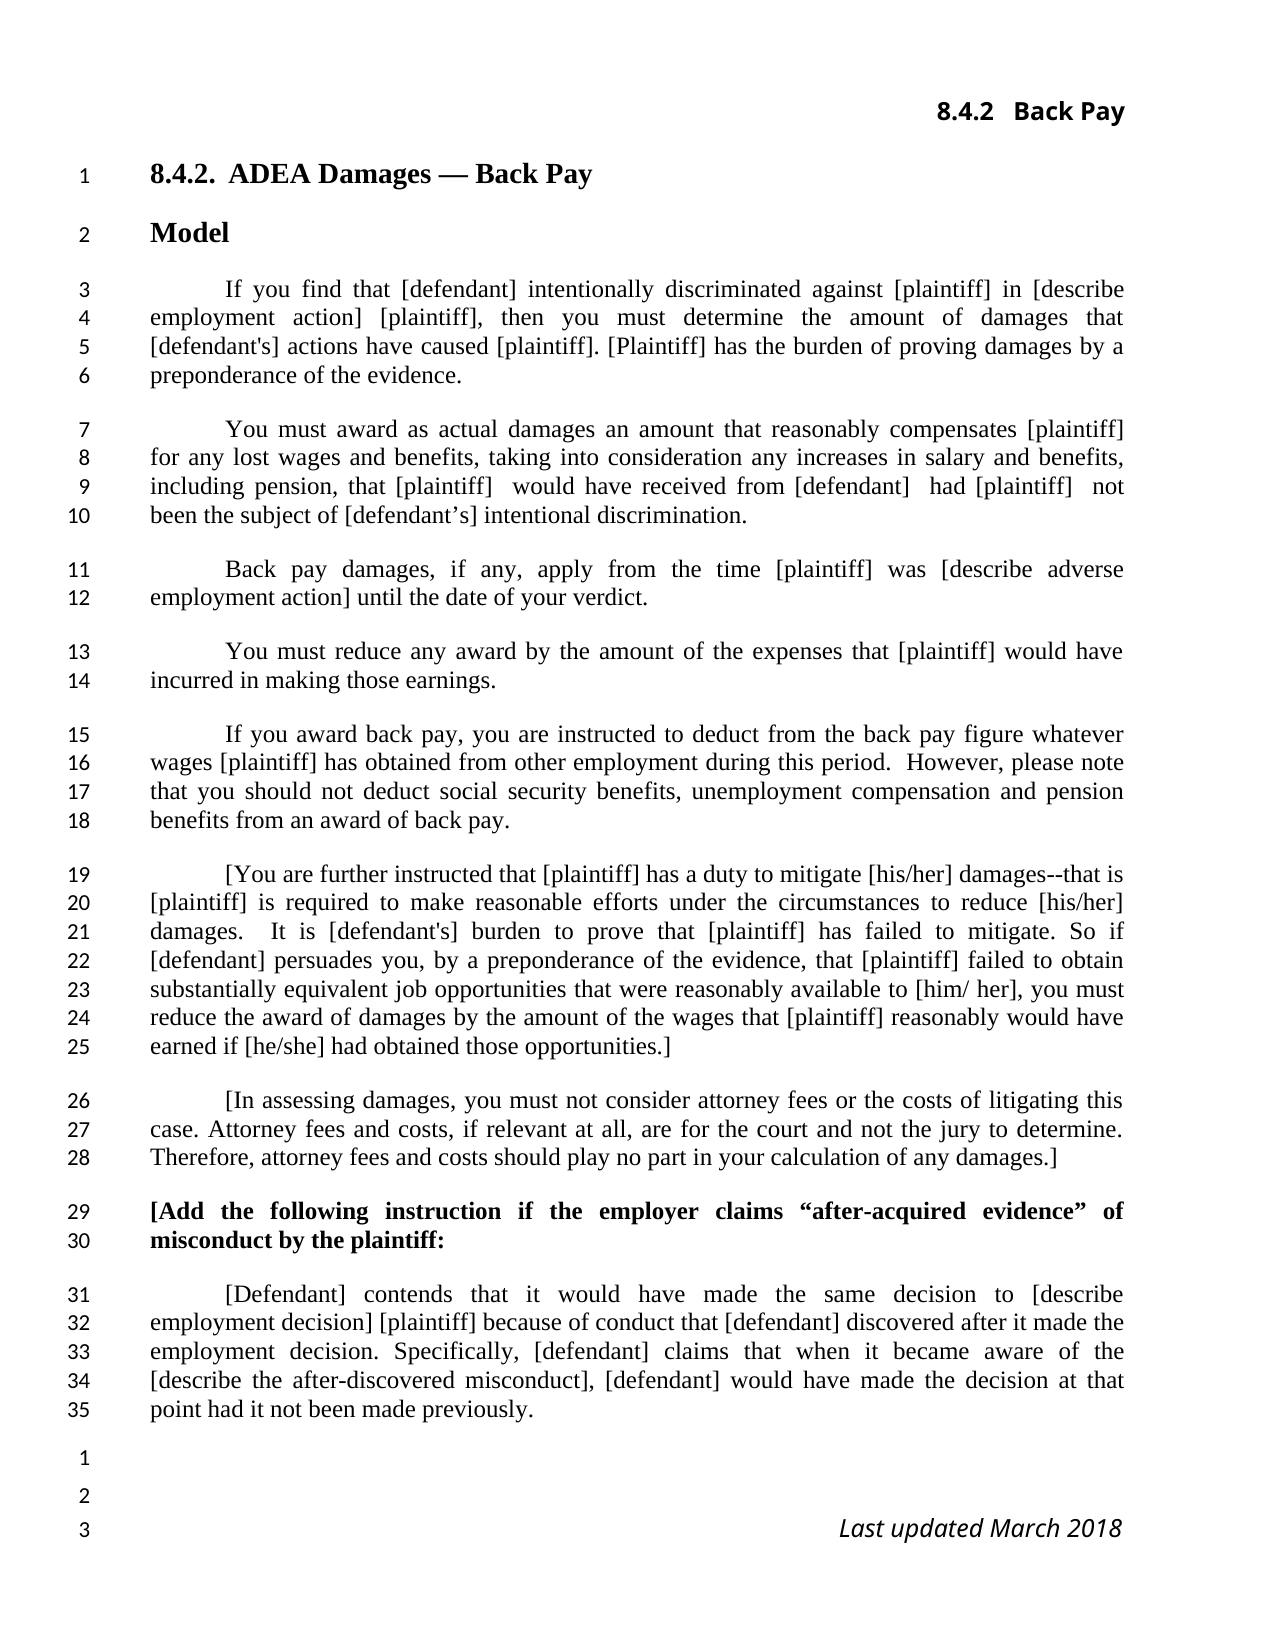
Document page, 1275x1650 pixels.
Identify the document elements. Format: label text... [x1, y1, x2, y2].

text Model [150, 215, 1125, 249]
text You must reduce any award by the amount of the expenses that [plaintiff] would have incurred in making those earnings. [150, 636, 1125, 694]
text If you find that [defendant] intentionally discriminated against [plaintiff] in [describe employment action] [plaintiff], then you must determine the amount of damages that [defendant's] actions have caused [plaintiff]. [Plaintiff] has the burden of proving damages by a preponderance of the evidence. [150, 274, 1125, 389]
text [You are further instructed that [plaintiff] has a duty to mitigate [his/her] damages--that is [plaintiff] is required to make reasonable efforts under the circumstances to reduce [his/her] damages. It is [defendant's] burden to prove that [plaintiff] has failed to mitigate. So if [defendant] persuades you, by a preponderance of the evidence, that [plaintiff] failed to obtain substantially equivalent job opportunities that were reasonably available to [him/ her], you must reduce the award of damages by the amount of the wages that [plaintiff] reasonably would have earned if [he/she] had obtained those opportunities.] [150, 859, 1125, 1060]
text You must award as actual damages an amount that reasonably compensates [plaintiff] for any lost wages and benefits, taking into consideration any increases in salary and benefits, including pension, that [plaintiff] would have received from [defendant] had [plaintiff] not been the subject of [defendant’s] intentional discrimination. [150, 414, 1125, 529]
text Back pay damages, if any, apply from the time [plaintiff] was [describe adverse employment action] until the date of your verdict. [150, 554, 1125, 611]
text If you award back pay, you are instructed to deduct from the back pay figure whatever wages [plaintiff] has obtained from other employment during this period. However, please note that you should not deduct social security benefits, unemployment compensation and pension benefits from an award of back pay. [150, 719, 1125, 834]
text [Add the following instruction if the employer claims “after-acquired evidence” of misconduct by the plaintiff: [150, 1196, 1125, 1254]
text [Defendant] contends that it would have made the same decision to [describe employment decision] [plaintiff] because of conduct that [defendant] discovered after it made the employment decision. Specifically, [defendant] claims that when it became aware of the [describe the after-discovered misconduct], [defendant] would have made the decision at that point had it not been made previously. [150, 1279, 1125, 1422]
text [In assessing damages, you must not consider attorney fees or the costs of litigating this case. Attorney fees and costs, if relevant at all, are for the court and not the jury to determine. Therefore, attorney fees and costs should play no part in your calculation of any damages.] [150, 1085, 1125, 1171]
text 8.4.2. ADEA Damages — Back Pay [150, 157, 1125, 190]
